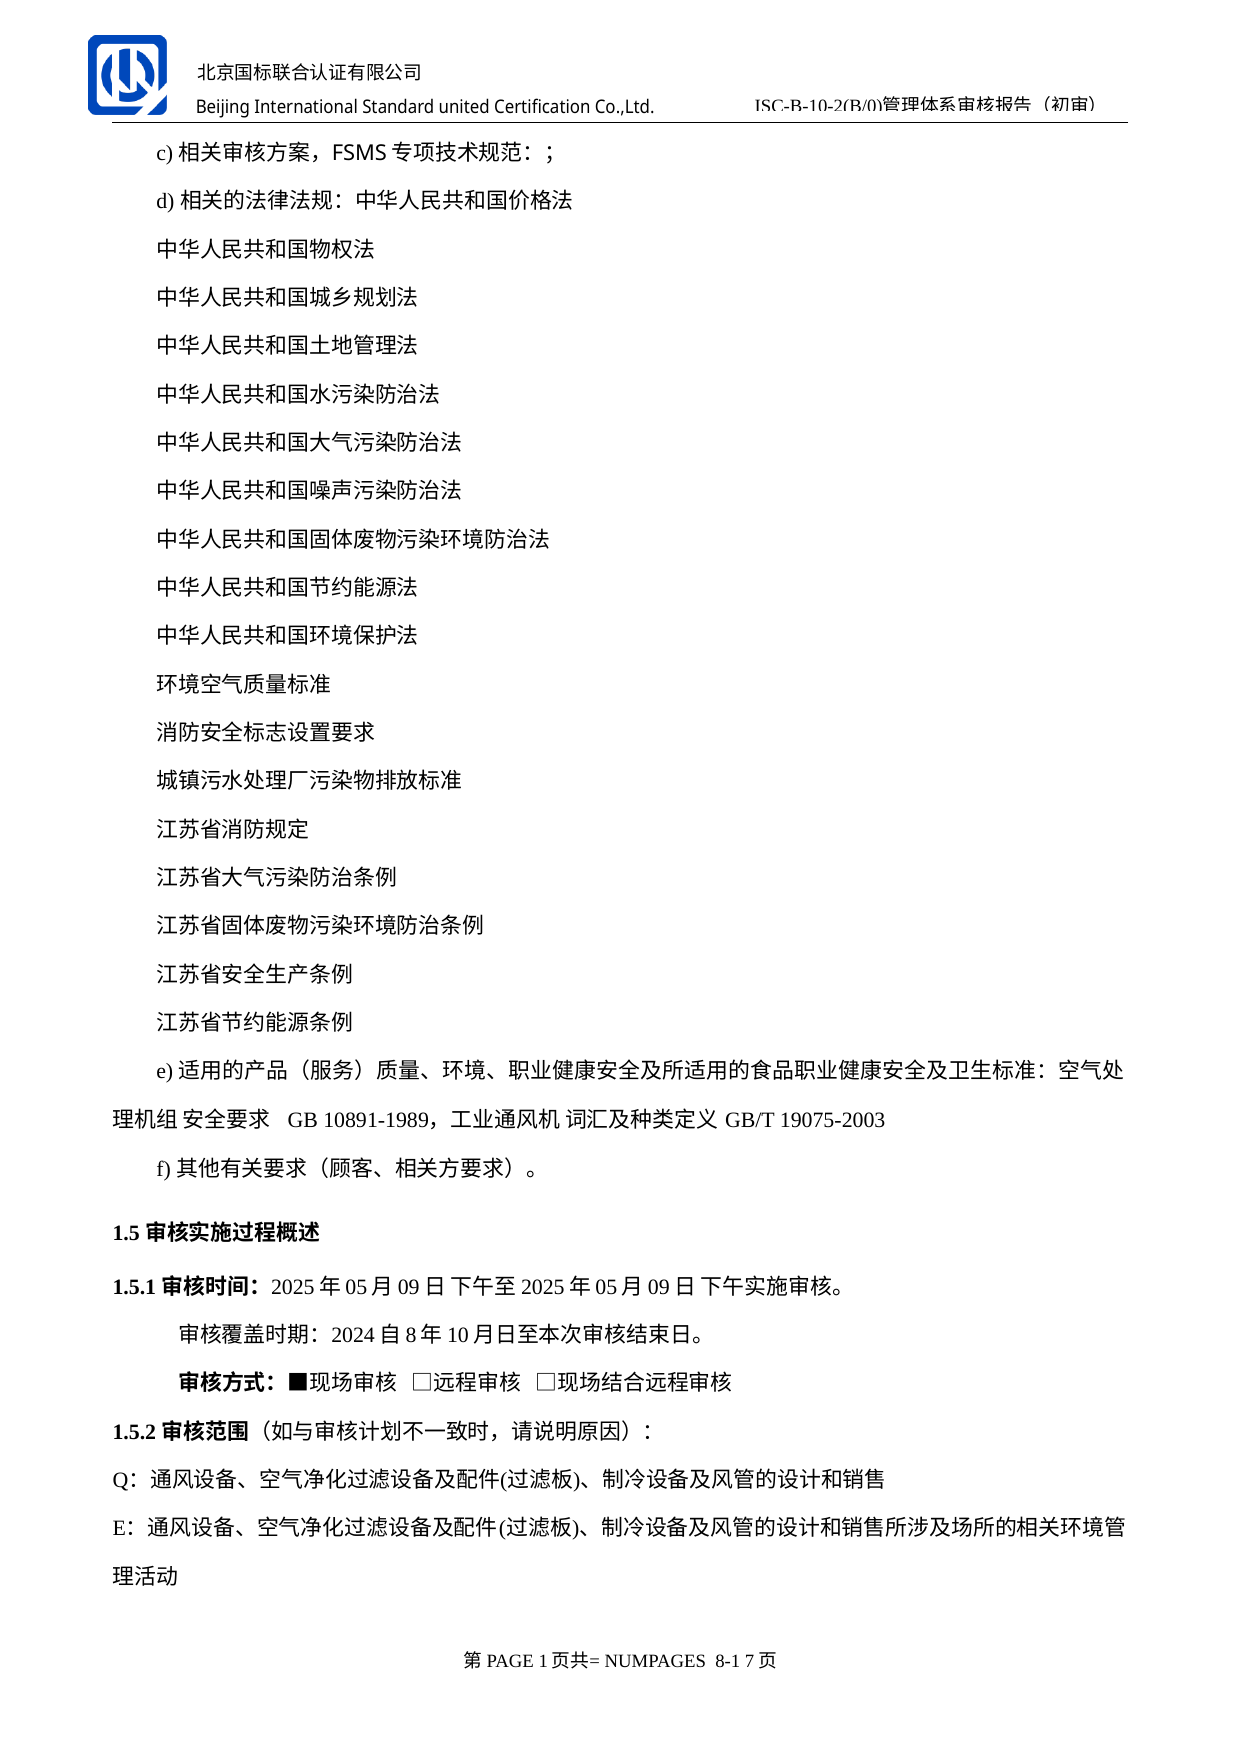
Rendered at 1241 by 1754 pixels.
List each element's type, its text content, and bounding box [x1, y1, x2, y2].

text 中华人民共和国固体废物污染环境防治法 [112, 521, 1128, 554]
text 中华人民共和国城乡规划法 [112, 280, 1128, 312]
text 环境空气质量标准 [112, 666, 1128, 699]
text 1.5 审核实施过程概述 [112, 1215, 1128, 1247]
text 中华人民共和国物权法 [112, 231, 1128, 264]
text e) 适用的产品（服务）质量、环境、职业健康安全及所适用的食品职业健康安全及卫生标准：空气处理机组 安全要求 GB 10891-1989，工业通风机 词汇及种类定义 GB/T 19075-2003 [112, 1053, 1128, 1134]
picture [88, 35, 167, 115]
text 江苏省节约能源条例 [112, 1005, 1128, 1037]
text 江苏省消防规定 [112, 811, 1128, 844]
text 中华人民共和国土地管理法 [112, 328, 1128, 361]
text 江苏省大气污染防治条例 [112, 860, 1128, 892]
text 中华人民共和国水污染防治法 [112, 376, 1128, 409]
text 中华人民共和国大气污染防治法 [112, 425, 1128, 457]
text Q：通风设备、空气净化过滤设备及配件(过滤板)、制冷设备及风管的设计和销售 [112, 1462, 1128, 1494]
text 审核方式：■现场审核 □远程审核 □现场结合远程审核 [112, 1365, 1128, 1397]
text 江苏省安全生产条例 [112, 956, 1128, 989]
text 审核覆盖时期：2024自8年10月日至本次审核结束日。 [112, 1317, 1128, 1349]
text 1.5.2 审核范围（如与审核计划不一致时，请说明原因）： [112, 1413, 1128, 1446]
text 江苏省固体废物污染环境防治条例 [112, 908, 1128, 941]
text 城镇污水处理厂污染物排放标准 [112, 763, 1128, 796]
text 中华人民共和国节约能源法 [112, 570, 1128, 602]
text 消防安全标志设置要求 [112, 715, 1128, 747]
text f) 其他有关要求（顾客、相关方要求）。 [112, 1150, 1128, 1183]
text 1.5.1 审核时间：2025年05月09日 下午至2025年05月09日 下午实施审核。 [112, 1268, 1128, 1301]
text 中华人民共和国环境保护法 [112, 618, 1128, 651]
text 中华人民共和国噪声污染防治法 [112, 473, 1128, 506]
text c) 相关审核方案，FSMS专项技术规范：； [112, 135, 1128, 167]
text E：通风设备、空气净化过滤设备及配件(过滤板)、制冷设备及风管的设计和销售所涉及场所的相关环境管理活动 [112, 1510, 1128, 1591]
text d) 相关的法律法规：中华人民共和国价格法 [112, 183, 1128, 216]
